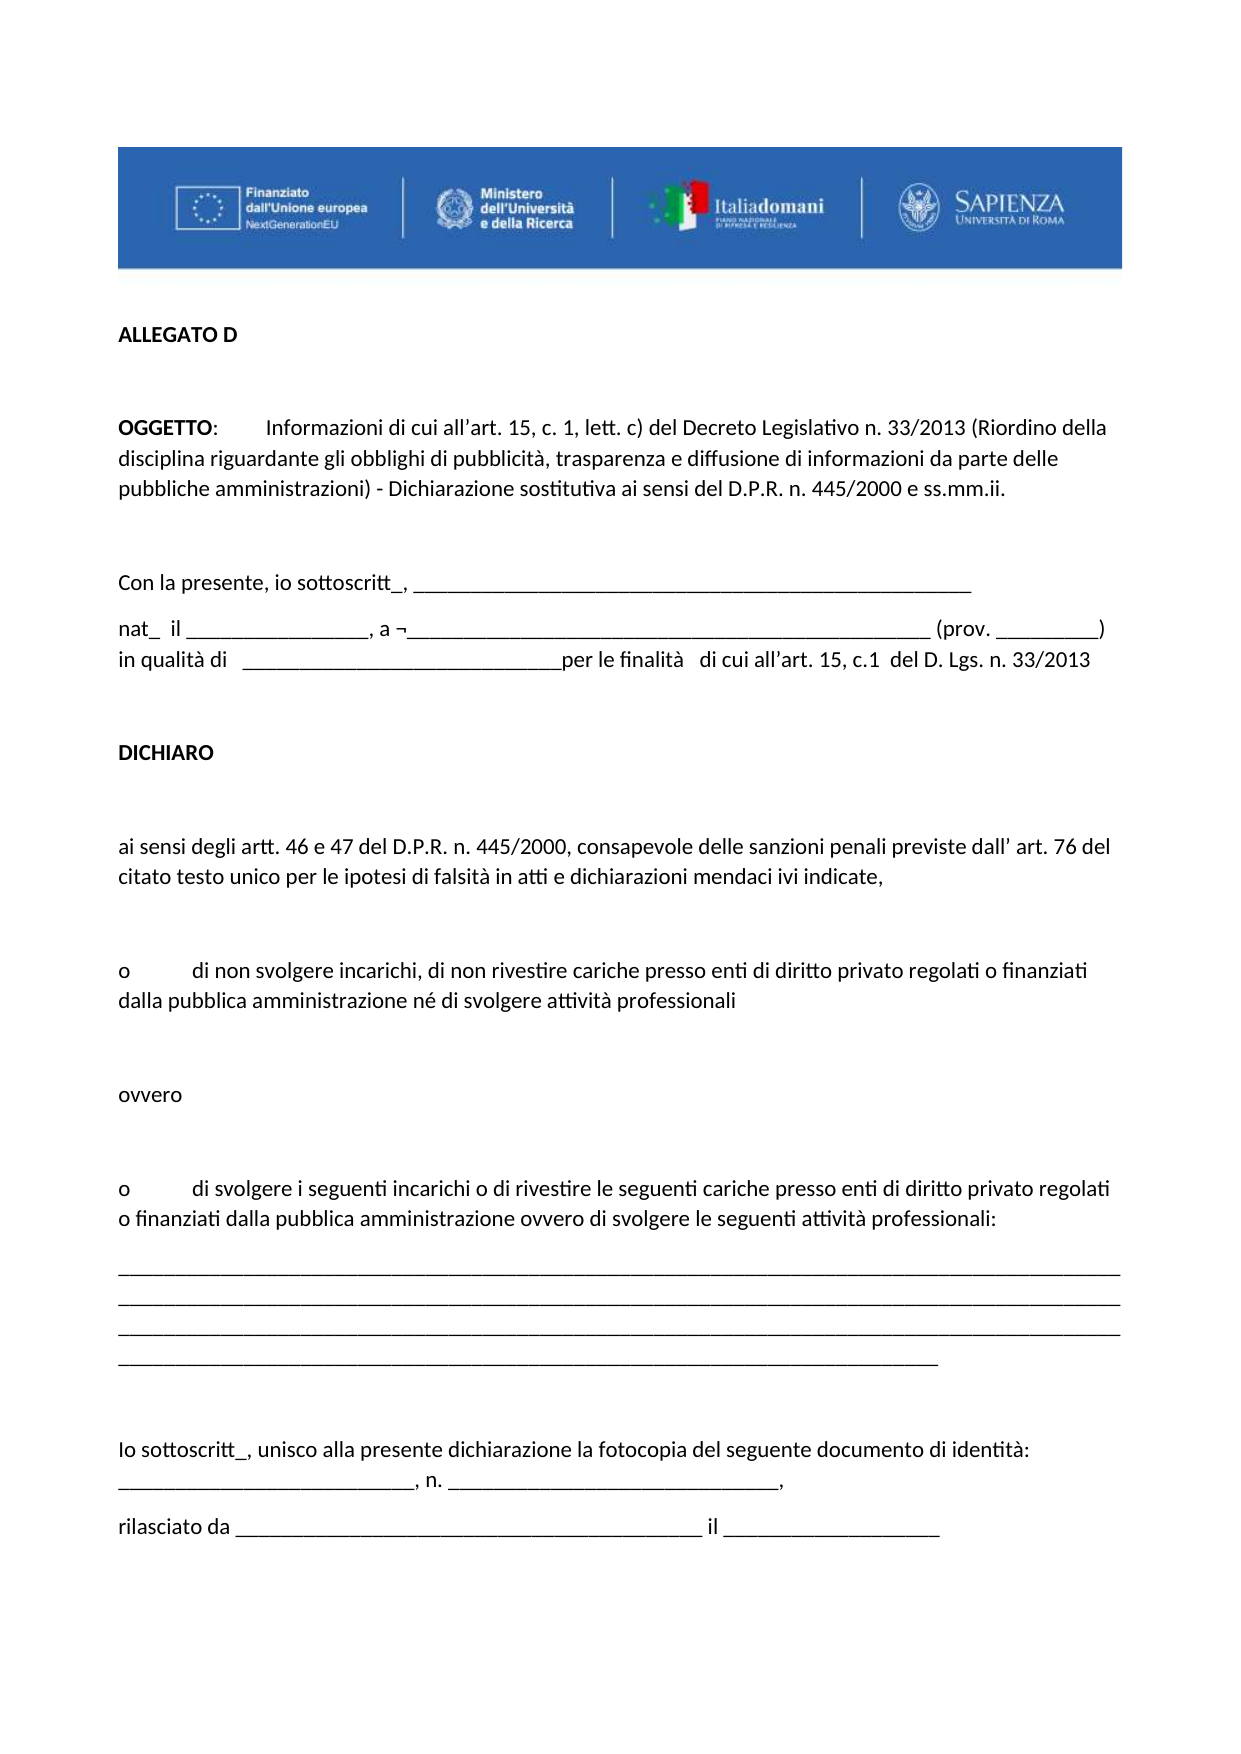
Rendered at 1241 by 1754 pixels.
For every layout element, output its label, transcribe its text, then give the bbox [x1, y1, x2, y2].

text nat_ il ________________, a ¬______________________________________________ (prov. _________) in qualità di ____________________________per le finalità di cui all’art. 15, c.1 del D. Lgs. n. 33/2013 [118, 614, 1122, 673]
text OGGETTO: Informazioni di cui all’art. 15, c. 1, lett. c) del Decreto Legislativo n. 33/2013 (Riordino della disciplina riguardante gli obblighi di pubblicità, trasparenza e diffusione di informazioni da parte delle pubbliche amministrazioni) - Dichiarazione sostitutiva ai sensi del D.P.R. n. 445/2000 e ss.mm.ii. [118, 413, 1122, 502]
text Io sottoscritt_, unisco alla presente dichiarazione la fotocopia del seguente documento di identità: __________________________, n. _____________________________, [118, 1435, 1122, 1493]
picture [118, 147, 1123, 301]
text o di non svolgere incarichi, di non rivestire cariche presso enti di diritto privato regolati o finanziati dalla pubblica amministrazione né di svolgere attività professionali [118, 956, 1122, 1014]
text ovvero [118, 1080, 1122, 1108]
text DICHIARO [118, 738, 1122, 766]
text ALLEGATO D [118, 320, 1122, 348]
text Con la presente, io sottoscritt_, _________________________________________________ [118, 568, 1122, 596]
text rilasciato da _________________________________________ il ___________________ [118, 1512, 1122, 1540]
text ________________________________________________________________________________________________________________________________________________________________________________________________________________________________________________________________________________________________________________________________________________ [118, 1251, 1122, 1369]
text ai sensi degli artt. 46 e 47 del D.P.R. n. 445/2000, consapevole delle sanzioni penali previste dall’ art. 76 del citato testo unico per le ipotesi di falsità in atti e dichiarazioni mendaci ivi indicate, [118, 832, 1122, 890]
text o di svolgere i seguenti incarichi o di rivestire le seguenti cariche presso enti di diritto privato regolati o finanziati dalla pubblica amministrazione ovvero di svolgere le seguenti attività professionali: [118, 1174, 1122, 1232]
